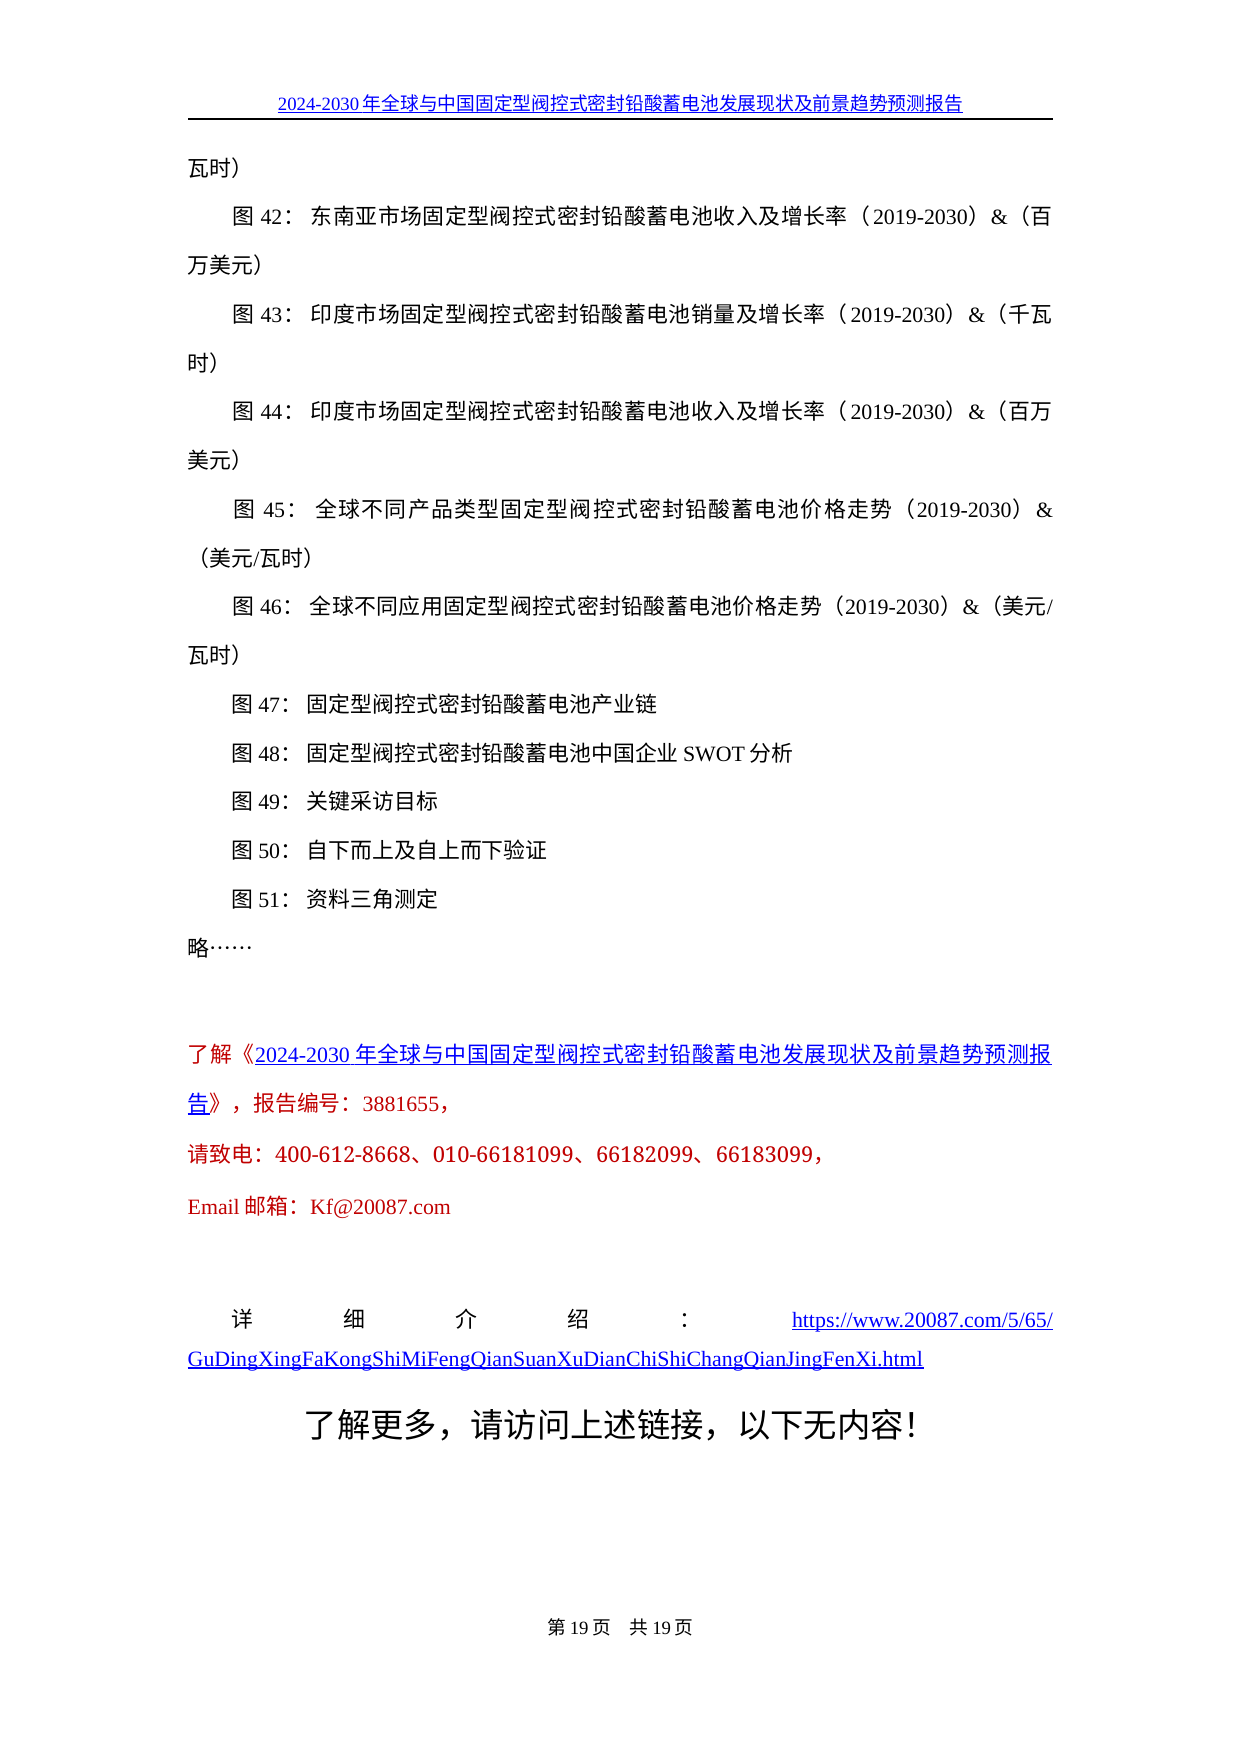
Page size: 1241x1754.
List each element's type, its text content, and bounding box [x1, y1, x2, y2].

text Email邮箱：Kf@20087.com [187, 1188, 1053, 1221]
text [187, 150, 1053, 963]
text 了解《2024-2030年全球与中国固定型阀控式密封铅酸蓄电池发展现状及前景趋势预测报告》，报告编号：3881655， [187, 1037, 1053, 1118]
text 详细介绍：https://www.20087.com/5/65/GuDingXingFaKongShiMiFengQianSuanXuDianChiShiChangQianJingFenXi.html [187, 1301, 1053, 1374]
title 了解更多，请访问上述链接，以下无内容！ [187, 1390, 1053, 1455]
text 请致电：400-612-8668、010-66181099、66182099、66183099， [187, 1137, 1053, 1169]
